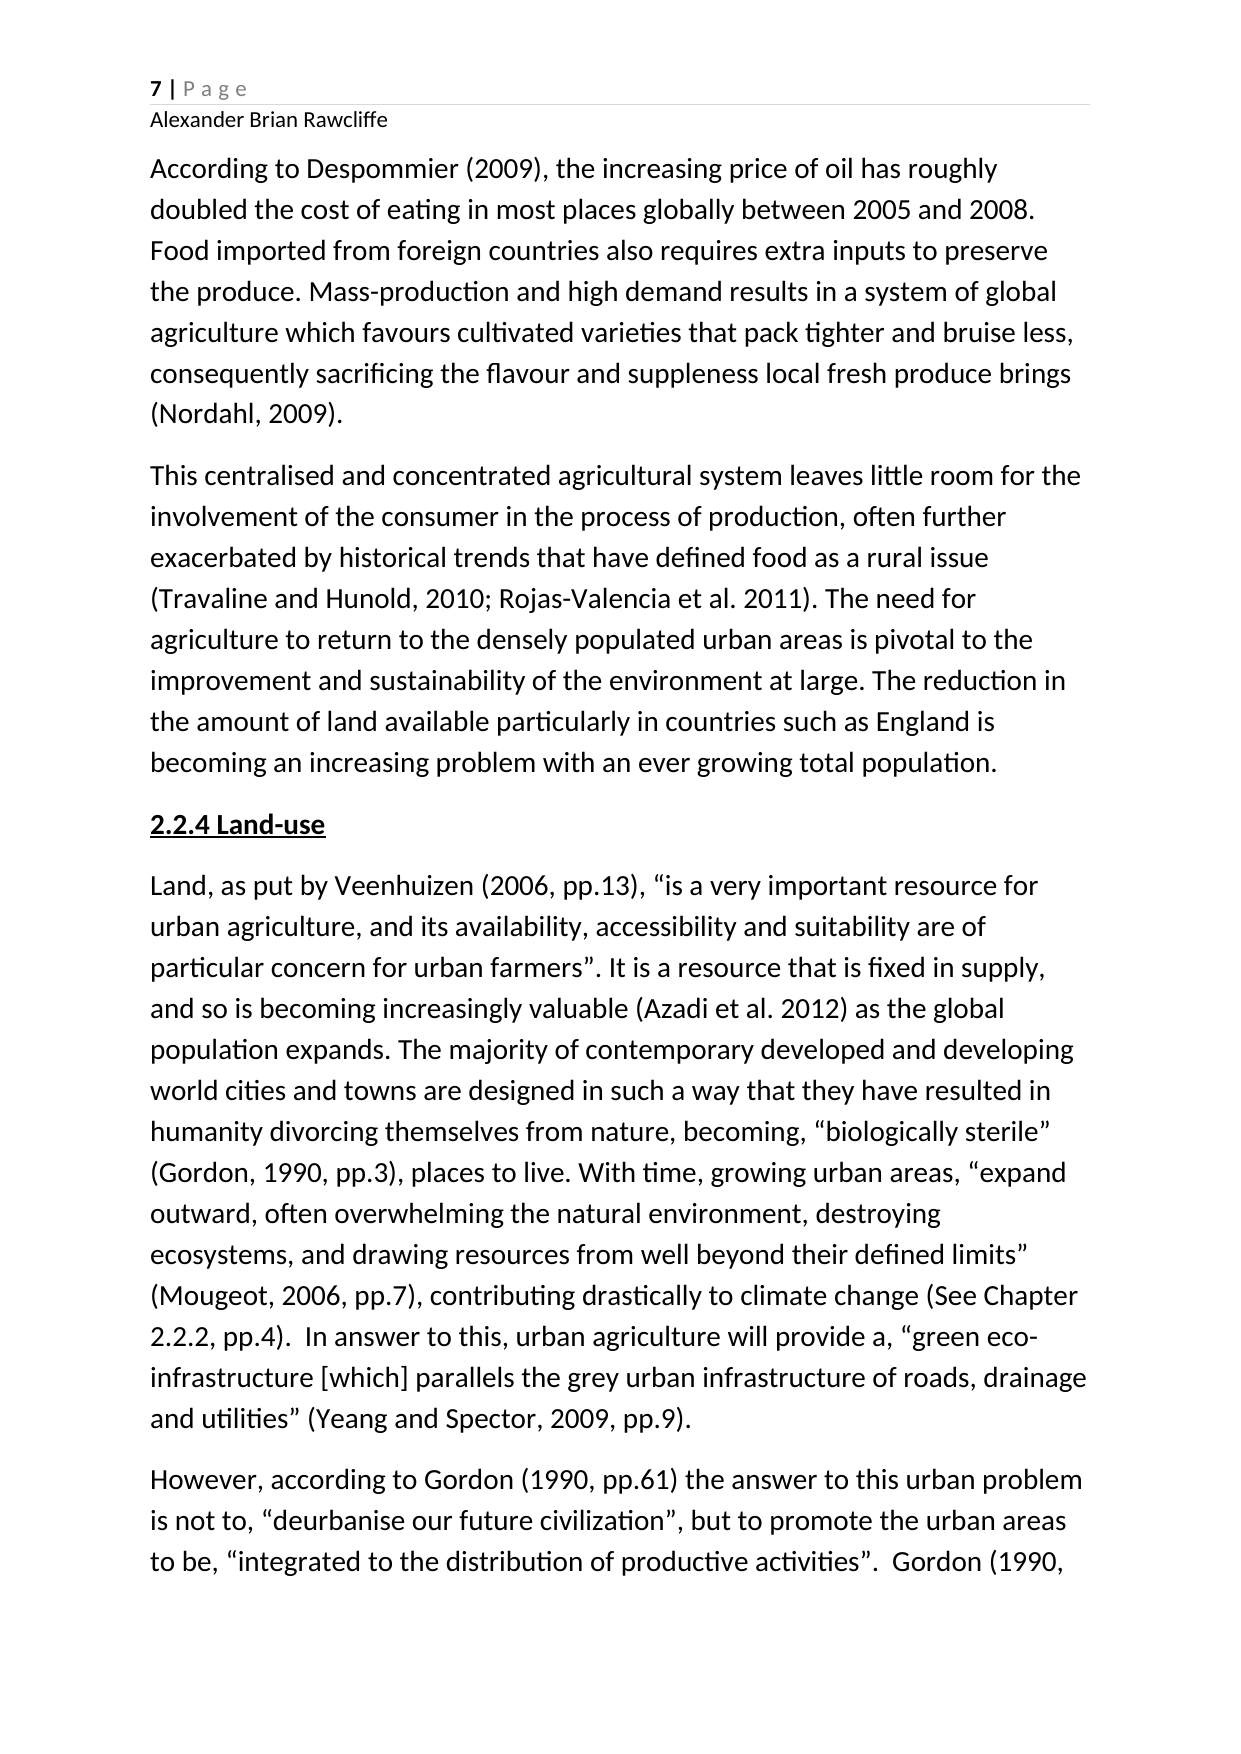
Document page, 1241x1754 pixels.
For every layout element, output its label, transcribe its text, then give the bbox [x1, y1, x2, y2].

text Land, as put by Veenhuizen (2006, pp.13), “is a very important resource for urban agriculture, and its availability, accessibility and suitability are of particular concern for urban farmers”. It is a resource that is fixed in supply, and so is becoming increasingly valuable (Azadi et al. 2012) as the global population expands. The majority of contemporary developed and developing world cities and towns are designed in such a way that they have resulted in humanity divorcing themselves from nature, becoming, “biologically sterile” (Gordon, 1990, pp.3), places to live. With time, growing urban areas, “expand outward, often overwhelming the natural environment, destroying ecosystems, and drawing resources from well beyond their defined limits” (Mougeot, 2006, pp.7), contributing drastically to climate change (See Chapter 2.2.2, pp.4). In answer to this, urban agriculture will provide a, “green eco-infrastructure [which] parallels the grey urban infrastructure of roads, drainage and utilities” (Yeang and Spector, 2009, pp.9). [150, 867, 1090, 1435]
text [150, 150, 1090, 431]
text This centralised and concentrated agricultural system leaves little room for the involvement of the consumer in the process of production, often further exacerbated by historical trends that have defined food as a rural issue (Travaline and Hunold, 2010; Rojas-Valencia et al. 2011). The need for agriculture to return to the densely populated urban areas is pivotal to the improvement and sustainability of the environment at large. The reduction in the amount of land available particularly in countries such as England is becoming an increasing problem with an ever growing total population. [150, 457, 1090, 779]
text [150, 1461, 1090, 1579]
text 2.2.4 Land-use [150, 806, 1090, 841]
